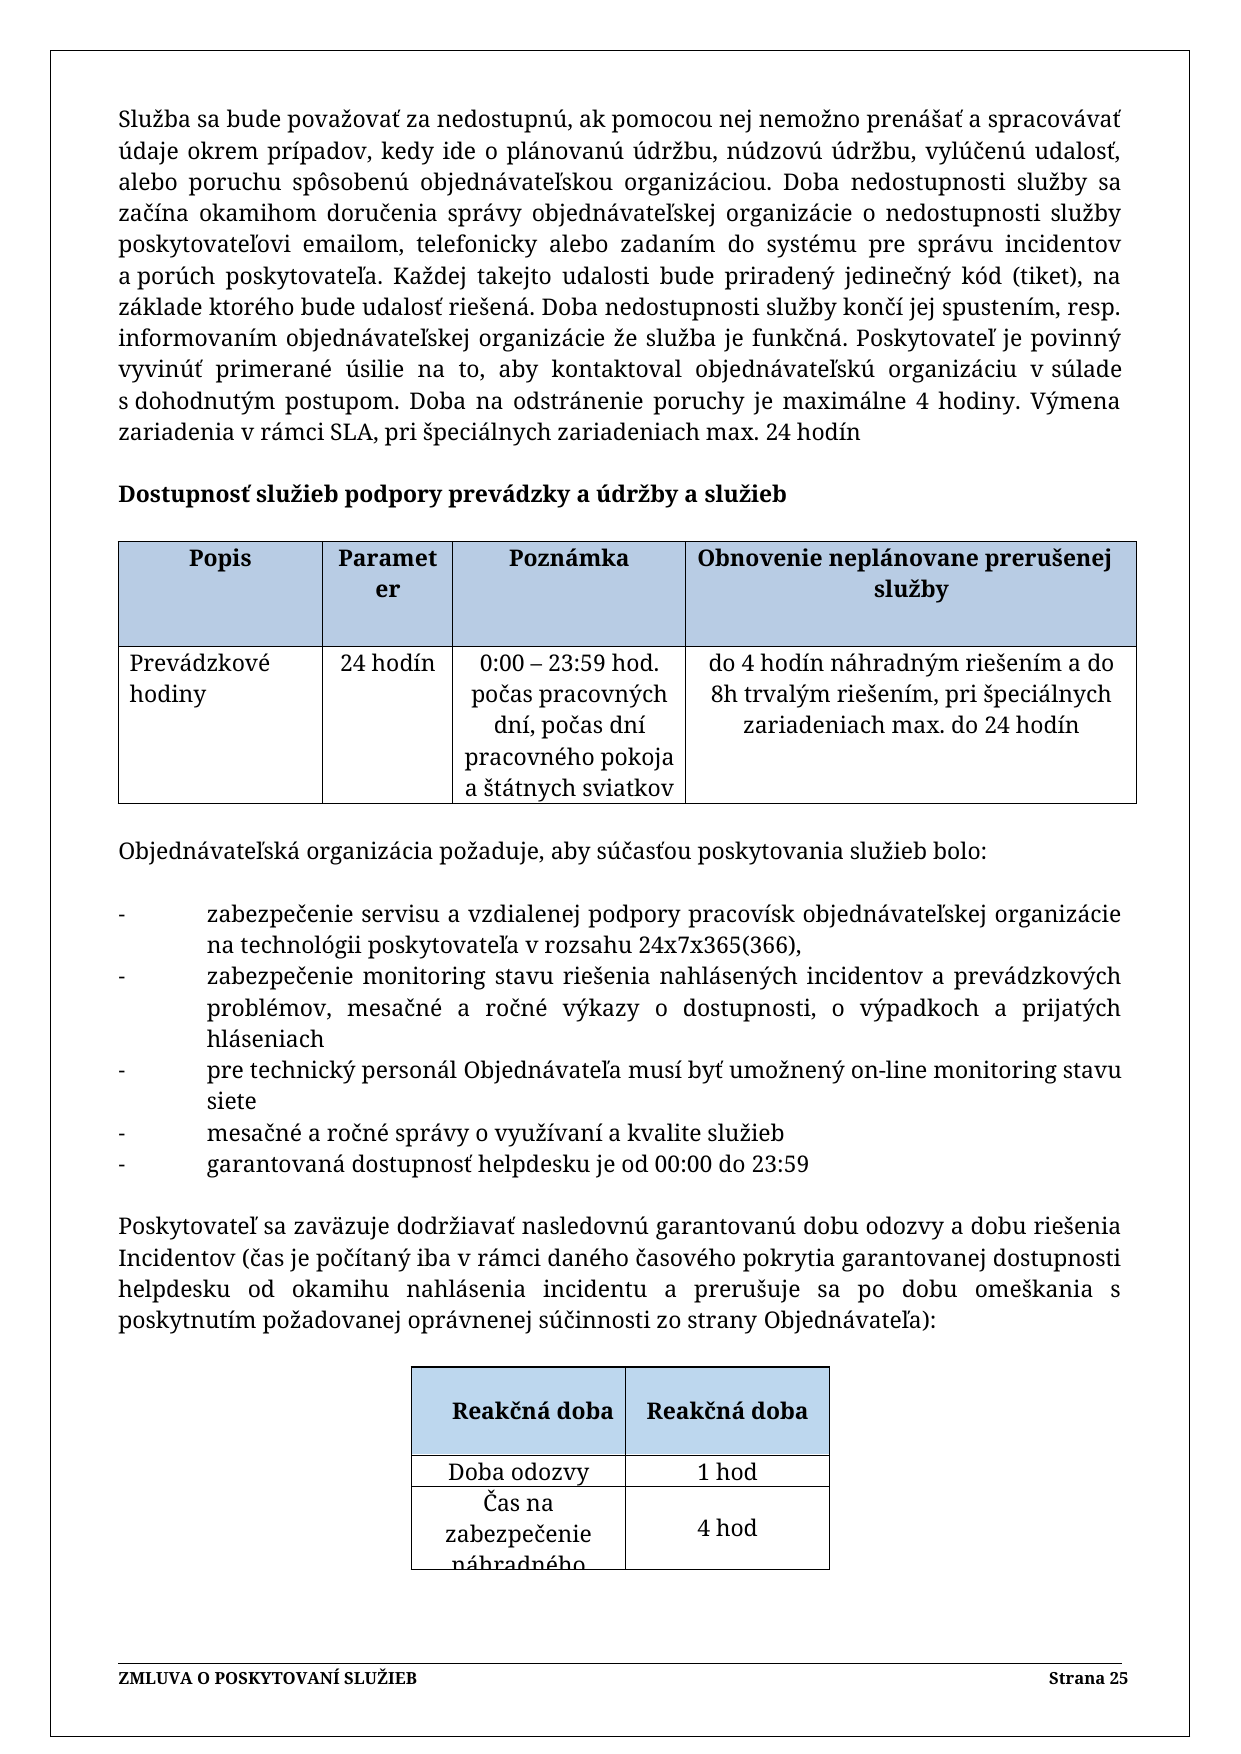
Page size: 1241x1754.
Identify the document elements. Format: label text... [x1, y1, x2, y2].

table_header Parameter [323, 542, 452, 646]
table_cell do 4 hodín náhradným riešením a do 8h trvalým riešením, pri špeciálnych zariadeniach max. do 24 hodín [686, 647, 1136, 803]
list pre technický personál Objednávateľa musí byť umožnený on-line monitoring stavu siete [118, 1054, 1122, 1116]
table_header Reakčná doba [626, 1368, 829, 1454]
text Objednávateľská organizácia požaduje, aby súčasťou poskytovania služieb bolo: [118, 835, 1122, 866]
list zabezpečenie monitoring stavu riešenia nahlásených incidentov a prevádzkových problémov, mesačné a ročné výkazy o dostupnosti, o výpadkoch a prijatých hláseniach [118, 960, 1122, 1054]
list mesačné a ročné správy o využívaní a kvalite služieb [118, 1116, 1122, 1148]
table_header Poznámka [453, 542, 685, 646]
table_cell Doba odozvy [412, 1456, 625, 1486]
table_cell Čas na zabezpečenie náhradného riešenia [412, 1487, 625, 1569]
table_header Reakčná doba [412, 1368, 625, 1454]
table_cell 1 hod [626, 1456, 829, 1486]
list zabezpečenie servisu a vzdialenej podpory pracovísk objednávateľskej organizácie na technológii poskytovateľa v rozsahu 24x7x365(366), [118, 898, 1122, 960]
list garantovaná dostupnosť helpdesku je od 00:00 do 23:59 [118, 1148, 1122, 1179]
text Služba sa bude považovať za nedostupnú, ak pomocou nej nemožno prenášať a spracovávať údaje okrem prípadov, kedy ide o plánovanú údržbu, núdzovú údržbu, vylúčenú udalosť, alebo poruchu spôsobenú objednávateľskou organizáciou. Doba nedostupnosti služby sa začína okamihom doručenia správy objednávateľskej organizácie o nedostupnosti služby poskytovateľovi emailom, telefonicky alebo zadaním do systému pre správu incidentov a porúch poskytovateľa. Každej takejto udalosti bude priradený jedinečný kód (tiket), na základe ktorého bude udalosť riešená. Doba nedostupnosti služby končí jej spustením, resp. informovaním objednávateľskej organizácie že služba je funkčná. Poskytovateľ je povinný vyvinúť primerané úsilie na to, aby kontaktoval objednávateľskú organizáciu v súlade s dohodnutým postupom. Doba na odstránenie poruchy je maximálne 4 hodiny. Výmena zariadenia v rámci SLA, pri špeciálnych zariadeniach max. 24 hodín [118, 103, 1122, 447]
text Dostupnosť služieb podpory prevádzky a údržby a služieb [118, 478, 1122, 510]
table_cell Prevádzkové hodiny [119, 647, 322, 803]
table_cell 0:00 – 23:59 hod. počas pracovných dní, počas dní pracovného pokoja a štátnych sviatkov [453, 647, 685, 803]
text Poskytovateľ sa zaväzuje dodržiavať nasledovnú garantovanú dobu odozvy a dobu riešenia Incidentov (čas je počítaný iba v rámci daného časového pokrytia garantovanej dostupnosti helpdesku od okamihu nahlásenia incidentu a prerušuje sa po dobu omeškania s poskytnutím požadovanej oprávnenej súčinnosti zo strany Objednávateľa): [118, 1210, 1122, 1335]
table_header Obnovenie neplánovane prerušenej služby [686, 542, 1136, 646]
table_header Popis [119, 542, 322, 646]
table_cell 24 hodín [323, 647, 452, 803]
table_cell 4 hod [626, 1487, 829, 1569]
